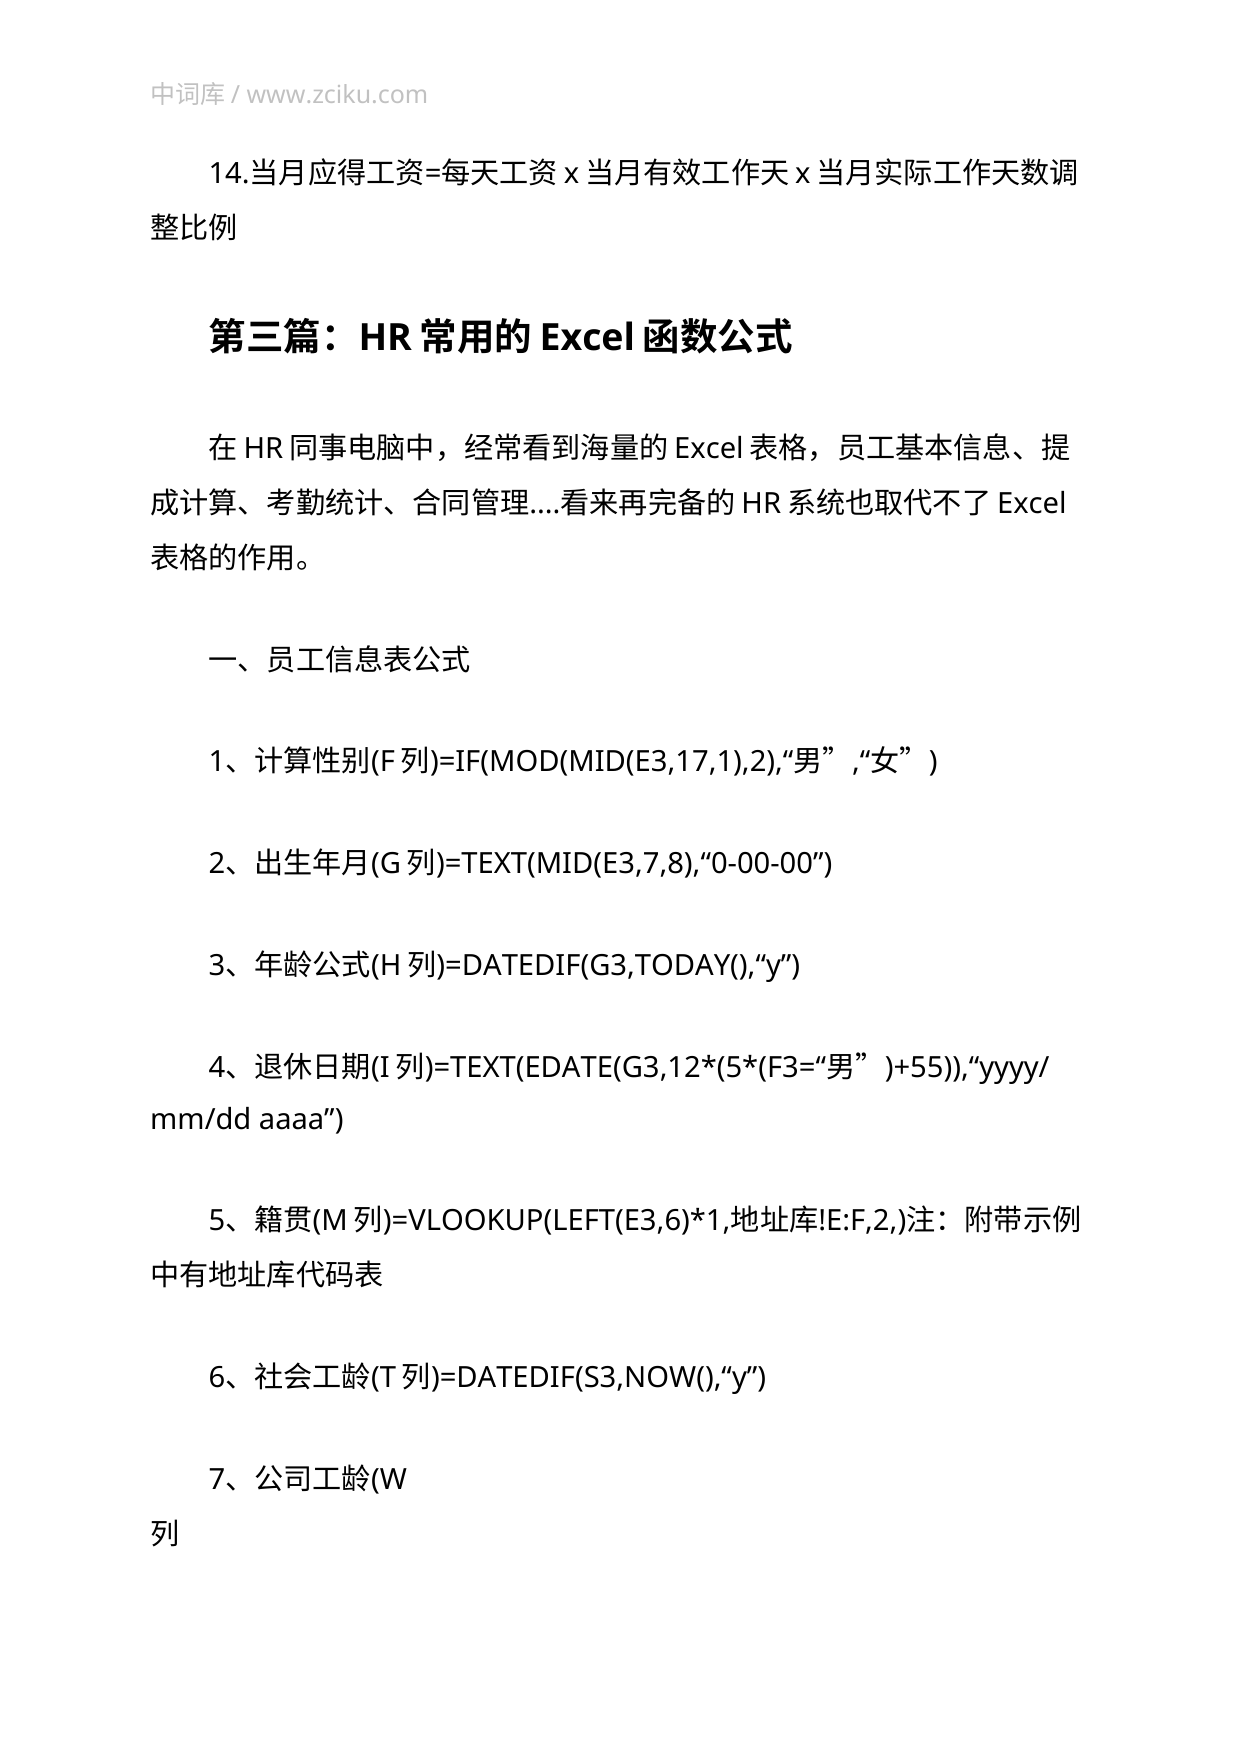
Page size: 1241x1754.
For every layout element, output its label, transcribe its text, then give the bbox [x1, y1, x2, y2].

text 6、社会工龄(T列)=DATEDIF(S3,NOW(),“y”) [150, 1353, 1090, 1396]
text 一、员工信息表公式 [150, 636, 1090, 678]
text 3、年龄公式(H列)=DATEDIF(G3,TODAY(),“y”) [150, 942, 1090, 984]
text 5、籍贯(M列)=VLOOKUP(LEFT(E3,6)*1,地址库!E:F,2,)注：附带示例中有地址库代码表 [150, 1197, 1090, 1294]
text 第三篇：HR常用的Excel函数公式 [150, 307, 1090, 361]
text 2、出生年月(G列)=TEXT(MID(E3,7,8),“0-00-00”) [150, 840, 1090, 882]
text 4、退休日期(I列)=TEXT(EDATE(G3,12*(5*(F3=“男”)+55)),“yyyy/mm/dd aaaa”) [150, 1044, 1090, 1138]
text 1、计算性别(F列)=IF(MOD(MID(E3,17,1),2),“男”,“女”) [150, 738, 1090, 780]
text 14.当月应得工资=每天工资x当月有效工作天x当月实际工作天数调整比例 [150, 150, 1090, 247]
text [150, 1455, 1090, 1553]
text 在HR同事电脑中，经常看到海量的Excel表格，员工基本信息、提成计算、考勤统计、合同管理....看来再完备的HR系统也取代不了Excel表格的作用。 [150, 424, 1090, 577]
